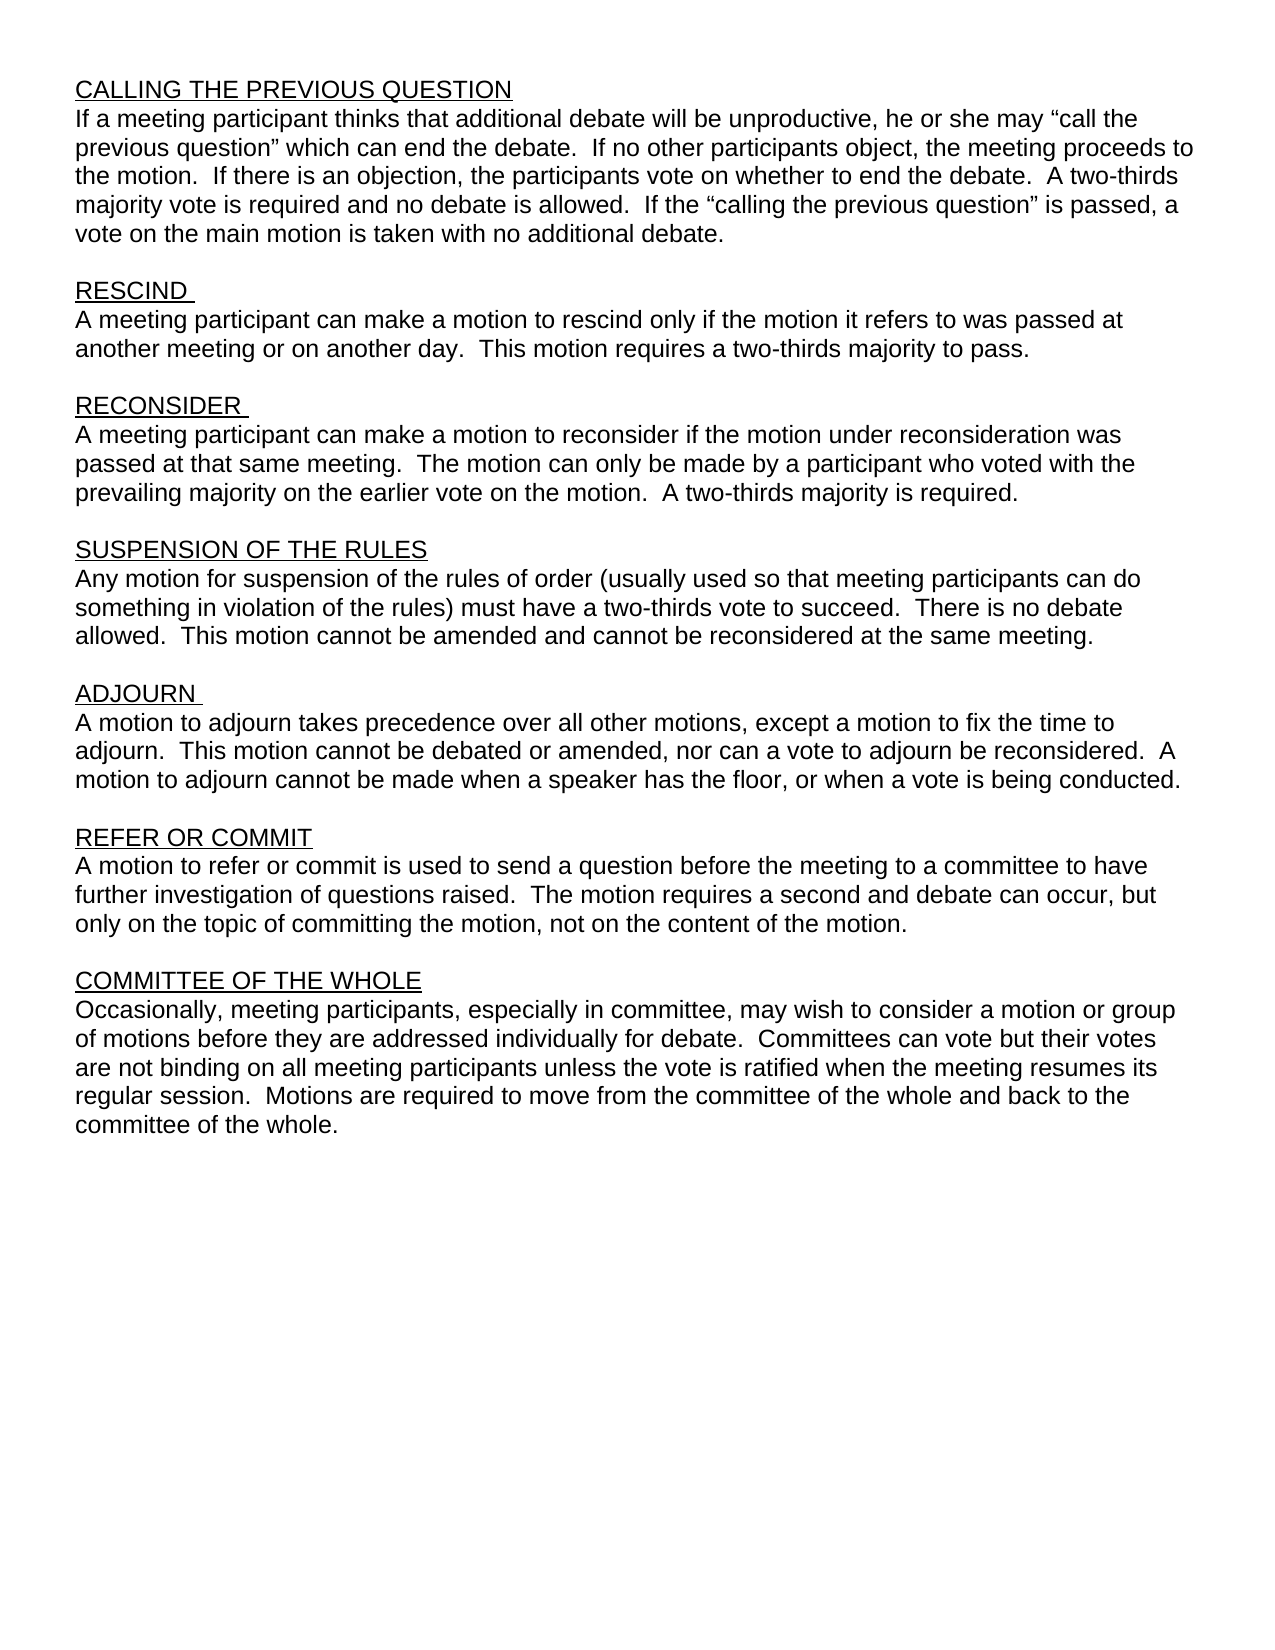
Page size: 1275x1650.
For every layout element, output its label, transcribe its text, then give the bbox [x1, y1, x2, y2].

text A motion to refer or commit is used to send a question before the meeting to a committee to have further investigation of questions raised. The motion requires a second and debate can occur, but only on the topic of committing the motion, not on the content of the motion. [75, 851, 1200, 937]
text A motion to adjourn takes precedence over all other motions, except a motion to fix the time to adjourn. This motion cannot be debated or amended, nor can a vote to adjourn be reconsidered. A motion to adjourn cannot be made when a speaker has the floor, or when a vote is being conducted. [75, 707, 1200, 794]
text SUSPENSION OF THE RULES [75, 535, 1200, 564]
text RESCIND [75, 276, 1200, 305]
text Any motion for suspension of the rules of order (usually used so that meeting participants can do something in violation of the rules) must have a two-thirds vote to succeed. There is no debate allowed. This motion cannot be amended and cannot be reconsidered at the same meeting. [75, 564, 1200, 650]
text ADJOURN [75, 679, 1200, 707]
text A meeting participant can make a motion to rescind only if the motion it refers to was passed at another meeting or on another day. This motion requires a two-thirds majority to pass. [75, 305, 1200, 362]
text REFER OR COMMIT [75, 822, 1200, 851]
text Occasionally, meeting participants, especially in committee, may wish to consider a motion or group of motions before they are addressed individually for debate. Committees can vote but their votes are not binding on all meeting participants unless the vote is ratified when the meeting resumes its regular session. Motions are required to move from the committee of the whole and back to the committee of the whole. [75, 995, 1200, 1139]
text CALLING THE PREVIOUS QUESTION [75, 75, 1200, 104]
text If a meeting participant thinks that additional debate will be unproductive, he or she may “call the previous question” which can end the debate. If no other participants object, the meeting proceeds to the motion. If there is an objection, the participants vote on whether to end the debate. A two-thirds majority vote is required and no debate is allowed. If the “calling the previous question” is passed, a vote on the main motion is taken with no additional debate. [75, 104, 1200, 247]
text RECONSIDER [75, 391, 1200, 420]
text A meeting participant can make a motion to reconsider if the motion under reconsideration was passed at that same meeting. The motion can only be made by a participant who voted with the prevailing majority on the earlier vote on the motion. A two-thirds majority is required. [75, 420, 1200, 506]
text COMMITTEE OF THE WHOLE [75, 966, 1200, 995]
